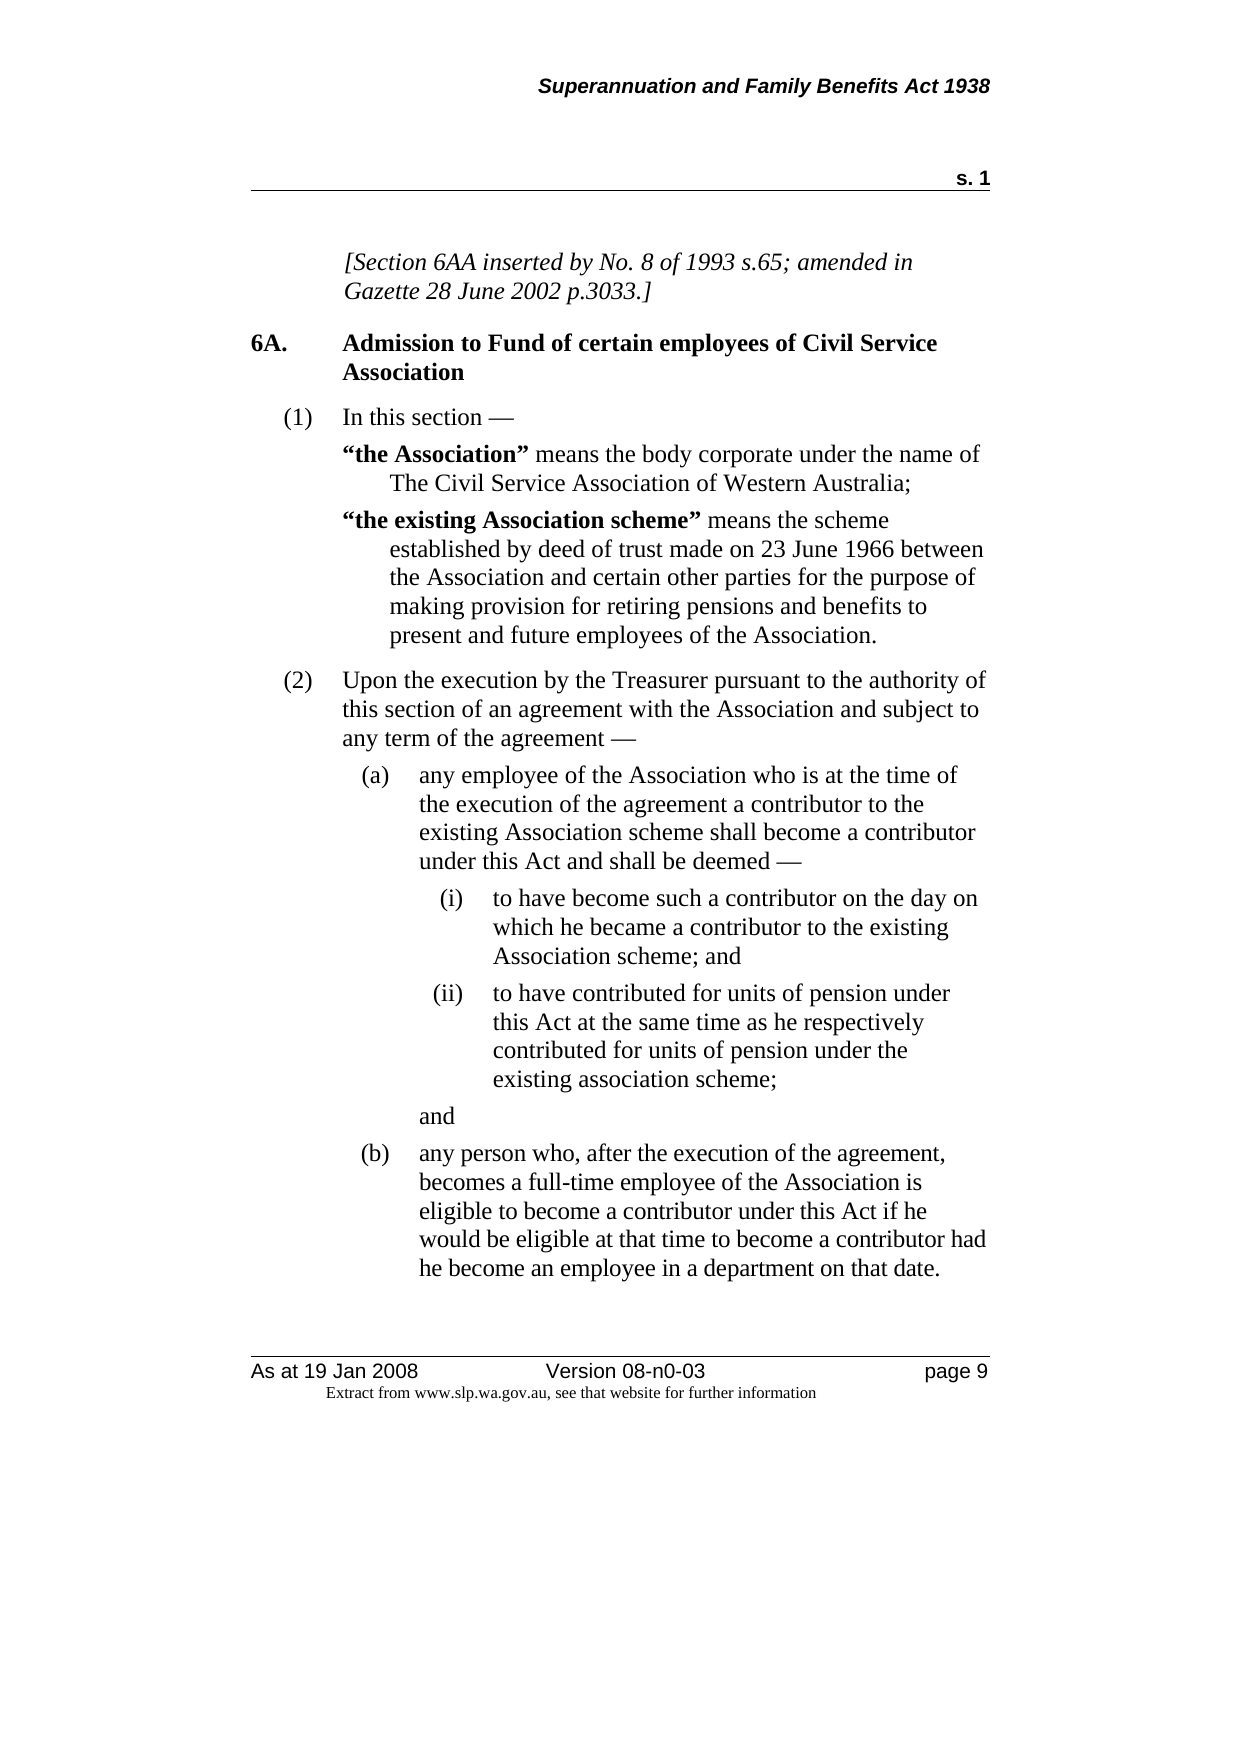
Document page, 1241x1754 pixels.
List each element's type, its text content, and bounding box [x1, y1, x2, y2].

text (b) any person who, after the execution of the agreement, becomes a full-time employee of the Association is eligible to become a contributor under this Act if he would be eligible at that time to become a contributor had he become an employee in a department on that date. [251, 1138, 990, 1282]
text and [251, 1101, 990, 1130]
text (1) In this section — [251, 402, 990, 431]
text “the existing Association scheme” means the scheme established by deed of trust made on 23 June 1966 between the Association and certain other parties for the purpose of making provision for retiring pensions and benefits to present and future employees of the Association. [251, 505, 990, 649]
subtitle 6A. Admission to Fund of certain employees of Civil Service Association [251, 328, 990, 385]
text “the Association” means the body corporate under the name of The Civil Service Association of Western Australia; [251, 439, 990, 497]
text (ii) to have contributed for units of pension under this Act at the same time as he respectively contributed for units of pension under the existing association scheme; [251, 978, 990, 1093]
text (2) Upon the execution by the Treasurer pursuant to the authority of this section of an agreement with the Association and subject to any term of the agreement — [251, 665, 990, 752]
text [Section 6AA inserted by No. 8 of 1993 s.65; amended in Gazette 28 June 2002 p.3033.] [251, 247, 990, 305]
text (a) any employee of the Association who is at the time of the execution of the agreement a contributor to the existing Association scheme shall become a contributor under this Act and shall be deemed — [251, 760, 990, 875]
text (i) to have become such a contributor on the day on which he became a contributor to the existing Association scheme; and [251, 883, 990, 969]
